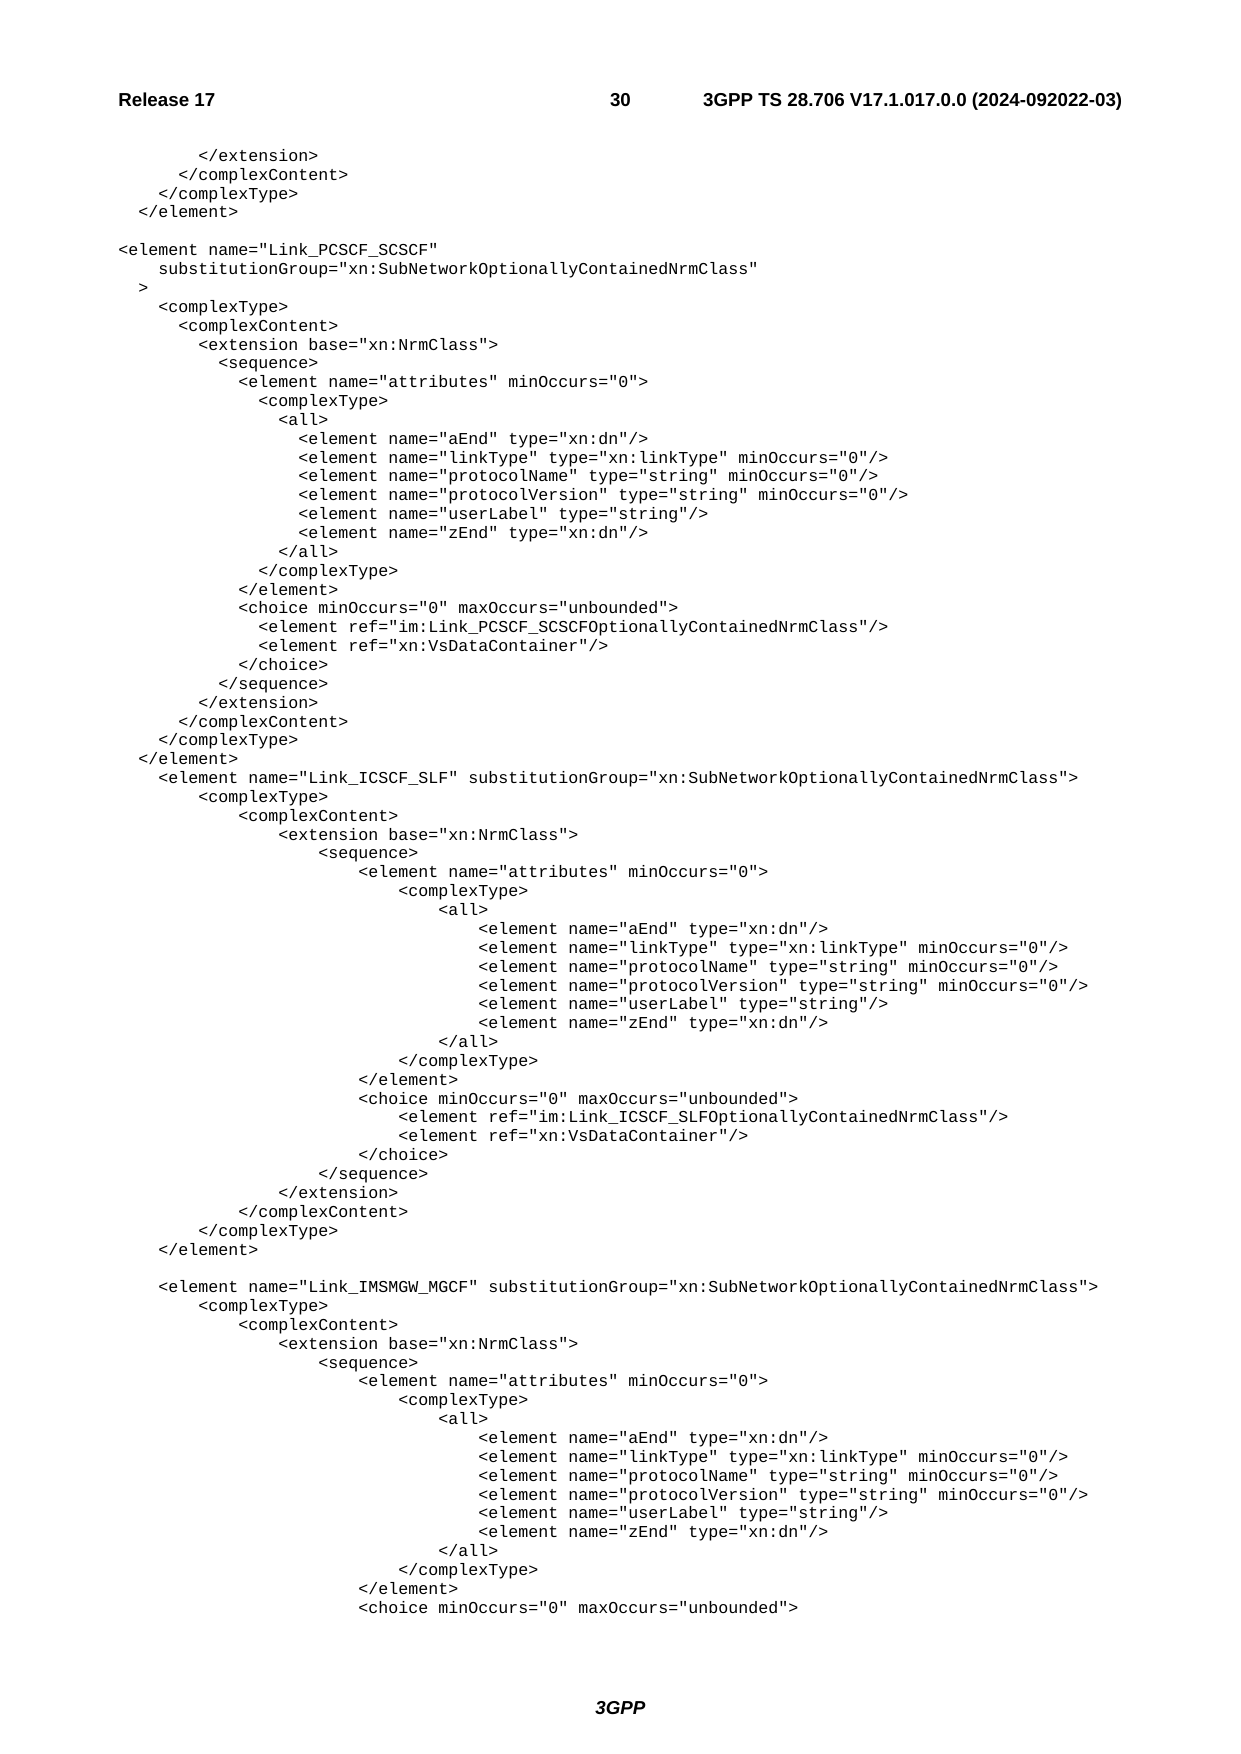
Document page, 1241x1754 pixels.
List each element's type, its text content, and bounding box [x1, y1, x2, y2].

text </complexContent> [118, 713, 1122, 732]
text <element ref="im:Link_ICSCF_SLFOptionallyContainedNrmClass"/> [118, 1109, 1122, 1128]
text </extension> [118, 694, 1122, 713]
text <choice minOccurs="0" maxOccurs="unbounded"> [118, 1599, 1122, 1618]
text </complexContent> [118, 166, 1122, 185]
text <element name="protocolVersion" type="string" minOccurs="0"/> [118, 977, 1122, 996]
text <element name="attributes" minOccurs="0"> [118, 1373, 1122, 1392]
text <element name="zEnd" type="xn:dn"/> [118, 1015, 1122, 1034]
text > [118, 279, 1122, 298]
text <complexContent> [118, 1316, 1122, 1335]
text <element name="Link_ICSCF_SLF" substitutionGroup="xn:SubNetworkOptionallyContainedNrmClass"> [118, 770, 1122, 788]
text substitutionGroup="xn:SubNetworkOptionallyContainedNrmClass" [118, 261, 1122, 279]
text <sequence> [118, 355, 1122, 374]
text </complexType> [118, 185, 1122, 204]
text </sequence> [118, 1166, 1122, 1184]
text <element name="attributes" minOccurs="0"> [118, 374, 1122, 393]
text <element ref="xn:VsDataContainer"/> [118, 638, 1122, 657]
text <complexContent> [118, 807, 1122, 826]
text <element name="protocolName" type="string" minOccurs="0"/> [118, 468, 1122, 487]
text <sequence> [118, 1354, 1122, 1373]
text <extension base="xn:NrmClass"> [118, 1335, 1122, 1354]
text </element> [118, 581, 1122, 600]
text <element name="zEnd" type="xn:dn"/> [118, 524, 1122, 543]
text </complexType> [118, 562, 1122, 581]
text <element name="attributes" minOccurs="0"> [118, 864, 1122, 883]
text </choice> [118, 657, 1122, 675]
text <sequence> [118, 845, 1122, 864]
text <element ref="xn:VsDataContainer"/> [118, 1128, 1122, 1147]
text </all> [118, 1543, 1122, 1562]
text </complexType> [118, 732, 1122, 751]
text </all> [118, 1034, 1122, 1052]
text <complexType> [118, 298, 1122, 317]
text <element name="protocolName" type="string" minOccurs="0"/> [118, 958, 1122, 977]
text <all> [118, 411, 1122, 430]
text <element name="linkType" type="xn:linkType" minOccurs="0"/> [118, 449, 1122, 468]
text </element> [118, 751, 1122, 770]
text <complexType> [118, 788, 1122, 807]
text </all> [118, 543, 1122, 562]
text <complexType> [118, 393, 1122, 411]
text </element> [118, 1071, 1122, 1090]
text <element name="Link_PCSCF_SCSCF" [118, 242, 1122, 261]
text </element> [118, 1241, 1122, 1260]
text <extension base="xn:NrmClass"> [118, 336, 1122, 355]
text <element name="Link_IMSMGW_MGCF" substitutionGroup="xn:SubNetworkOptionallyContainedNrmClass"> [118, 1279, 1122, 1298]
text </element> [118, 204, 1122, 223]
text <element name="aEnd" type="xn:dn"/> [118, 1429, 1122, 1448]
text <complexContent> [118, 317, 1122, 336]
text <complexType> [118, 1392, 1122, 1411]
text <complexType> [118, 883, 1122, 902]
text <element name="aEnd" type="xn:dn"/> [118, 921, 1122, 939]
text <element name="protocolVersion" type="string" minOccurs="0"/> [118, 1486, 1122, 1505]
text </extension> [118, 147, 1122, 166]
text </element> [118, 1580, 1122, 1599]
text <choice minOccurs="0" maxOccurs="unbounded"> [118, 600, 1122, 619]
text <all> [118, 902, 1122, 921]
text <extension base="xn:NrmClass"> [118, 826, 1122, 845]
text </complexType> [118, 1562, 1122, 1580]
text <choice minOccurs="0" maxOccurs="unbounded"> [118, 1090, 1122, 1109]
text <element name="userLabel" type="string"/> [118, 506, 1122, 524]
text </sequence> [118, 675, 1122, 694]
text <element name="protocolName" type="string" minOccurs="0"/> [118, 1467, 1122, 1486]
text </complexType> [118, 1222, 1122, 1241]
text <element name="linkType" type="xn:linkType" minOccurs="0"/> [118, 939, 1122, 958]
text </complexType> [118, 1052, 1122, 1071]
text <element name="zEnd" type="xn:dn"/> [118, 1524, 1122, 1543]
text </complexContent> [118, 1203, 1122, 1222]
text <complexType> [118, 1298, 1122, 1316]
text <element name="linkType" type="xn:linkType" minOccurs="0"/> [118, 1448, 1122, 1467]
text <element name="userLabel" type="string"/> [118, 996, 1122, 1015]
text <all> [118, 1411, 1122, 1429]
text <element name="aEnd" type="xn:dn"/> [118, 430, 1122, 449]
text </extension> [118, 1184, 1122, 1203]
text <element name="userLabel" type="string"/> [118, 1505, 1122, 1524]
text <element ref="im:Link_PCSCF_SCSCFOptionallyContainedNrmClass"/> [118, 619, 1122, 638]
text <element name="protocolVersion" type="string" minOccurs="0"/> [118, 487, 1122, 506]
text </choice> [118, 1147, 1122, 1166]
